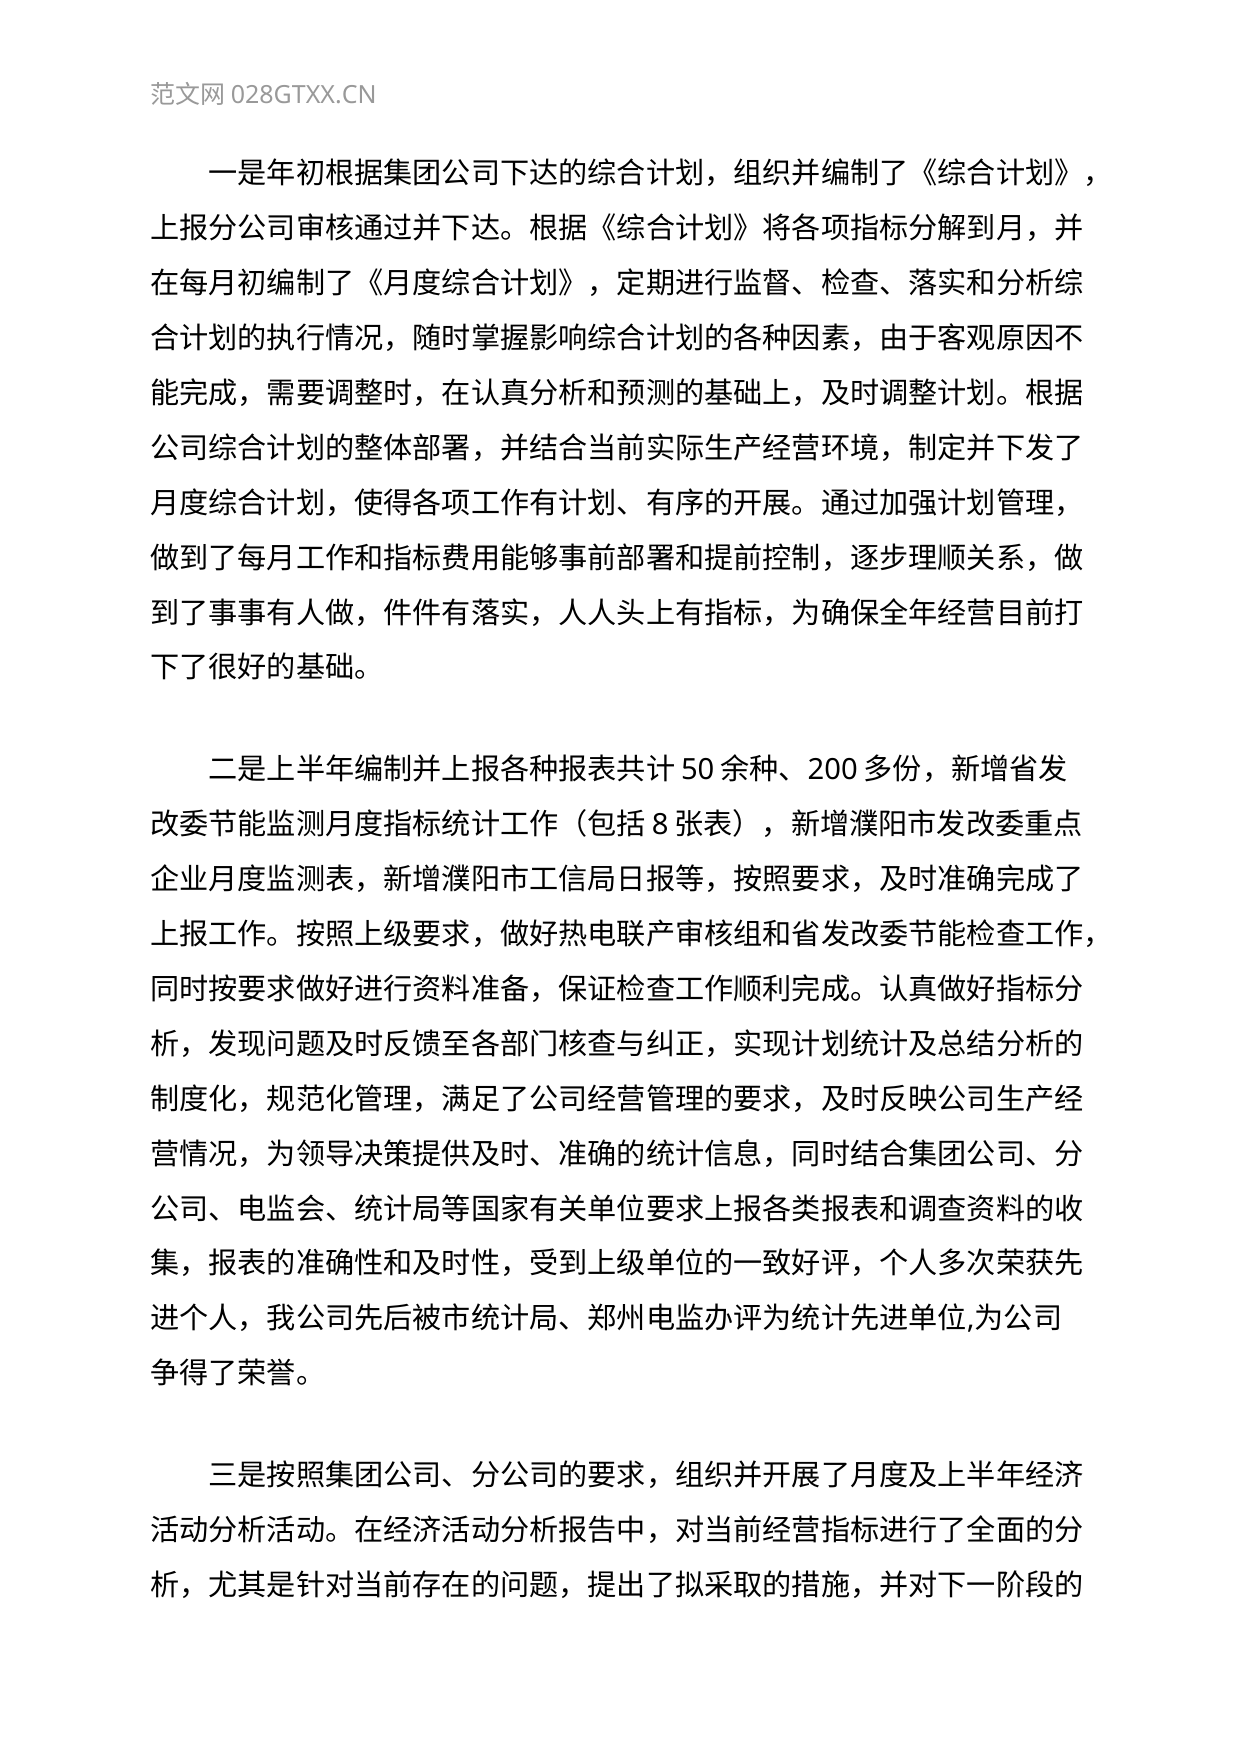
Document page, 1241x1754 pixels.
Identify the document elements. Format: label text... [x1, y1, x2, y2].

text 二是上半年编制并上报各种报表共计50余种、200多份，新增省发改委节能监测月度指标统计工作（包括8张表），新增濮阳市发改委重点企业月度监测表，新增濮阳市工信局日报等，按照要求，及时准确完成了上报工作。按照上级要求，做好热电联产审核组和省发改委节能检查工作，同时按要求做好进行资料准备，保证检查工作顺利完成。认真做好指标分析，发现问题及时反馈至各部门核查与纠正，实现计划统计及总结分析的制度化，规范化管理，满足了公司经营管理的要求，及时反映公司生产经营情况，为领导决策提供及时、准确的统计信息，同时结合集团公司、分公司、电监会、统计局等国家有关单位要求上报各类报表和调查资料的收集，报表的准确性和及时性，受到上级单位的一致好评，个人多次荣获先进个人，我公司先后被市统计局、郑州电监办评为统计先进单位,为公司争得了荣誉。 [150, 746, 1090, 1392]
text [150, 1452, 1090, 1604]
text 一是年初根据集团公司下达的综合计划，组织并编制了《综合计划》，上报分公司审核通过并下达。根据《综合计划》将各项指标分解到月，并在每月初编制了《月度综合计划》，定期进行监督、检查、落实和分析综合计划的执行情况，随时掌握影响综合计划的各种因素，由于客观原因不能完成，需要调整时，在认真分析和预测的基础上，及时调整计划。根据公司综合计划的整体部署，并结合当前实际生产经营环境，制定并下发了月度综合计划，使得各项工作有计划、有序的开展。通过加强计划管理，做到了每月工作和指标费用能够事前部署和提前控制，逐步理顺关系，做到了事事有人做，件件有落实，人人头上有指标，为确保全年经营目前打下了很好的基础。 [150, 150, 1090, 686]
